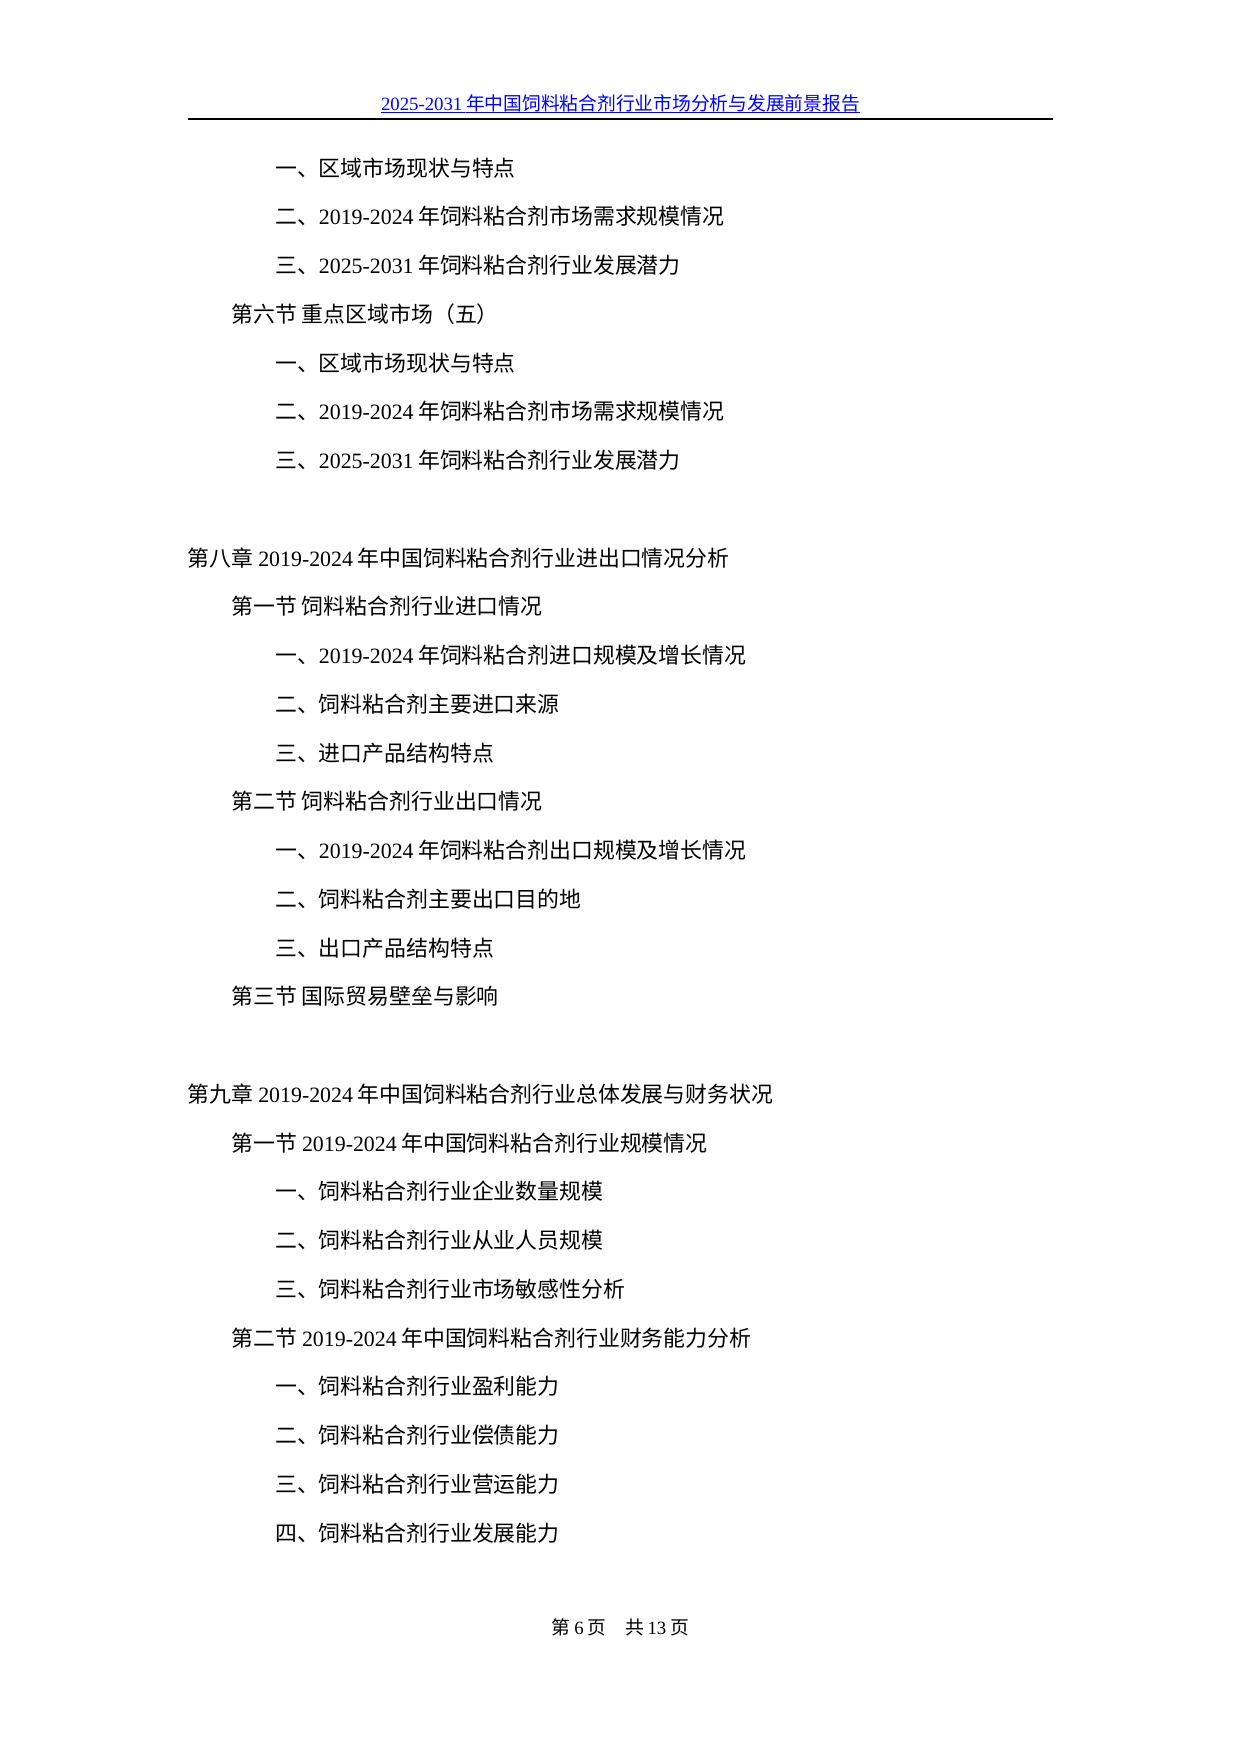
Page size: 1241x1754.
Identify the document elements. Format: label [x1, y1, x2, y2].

text [187, 150, 1053, 1548]
